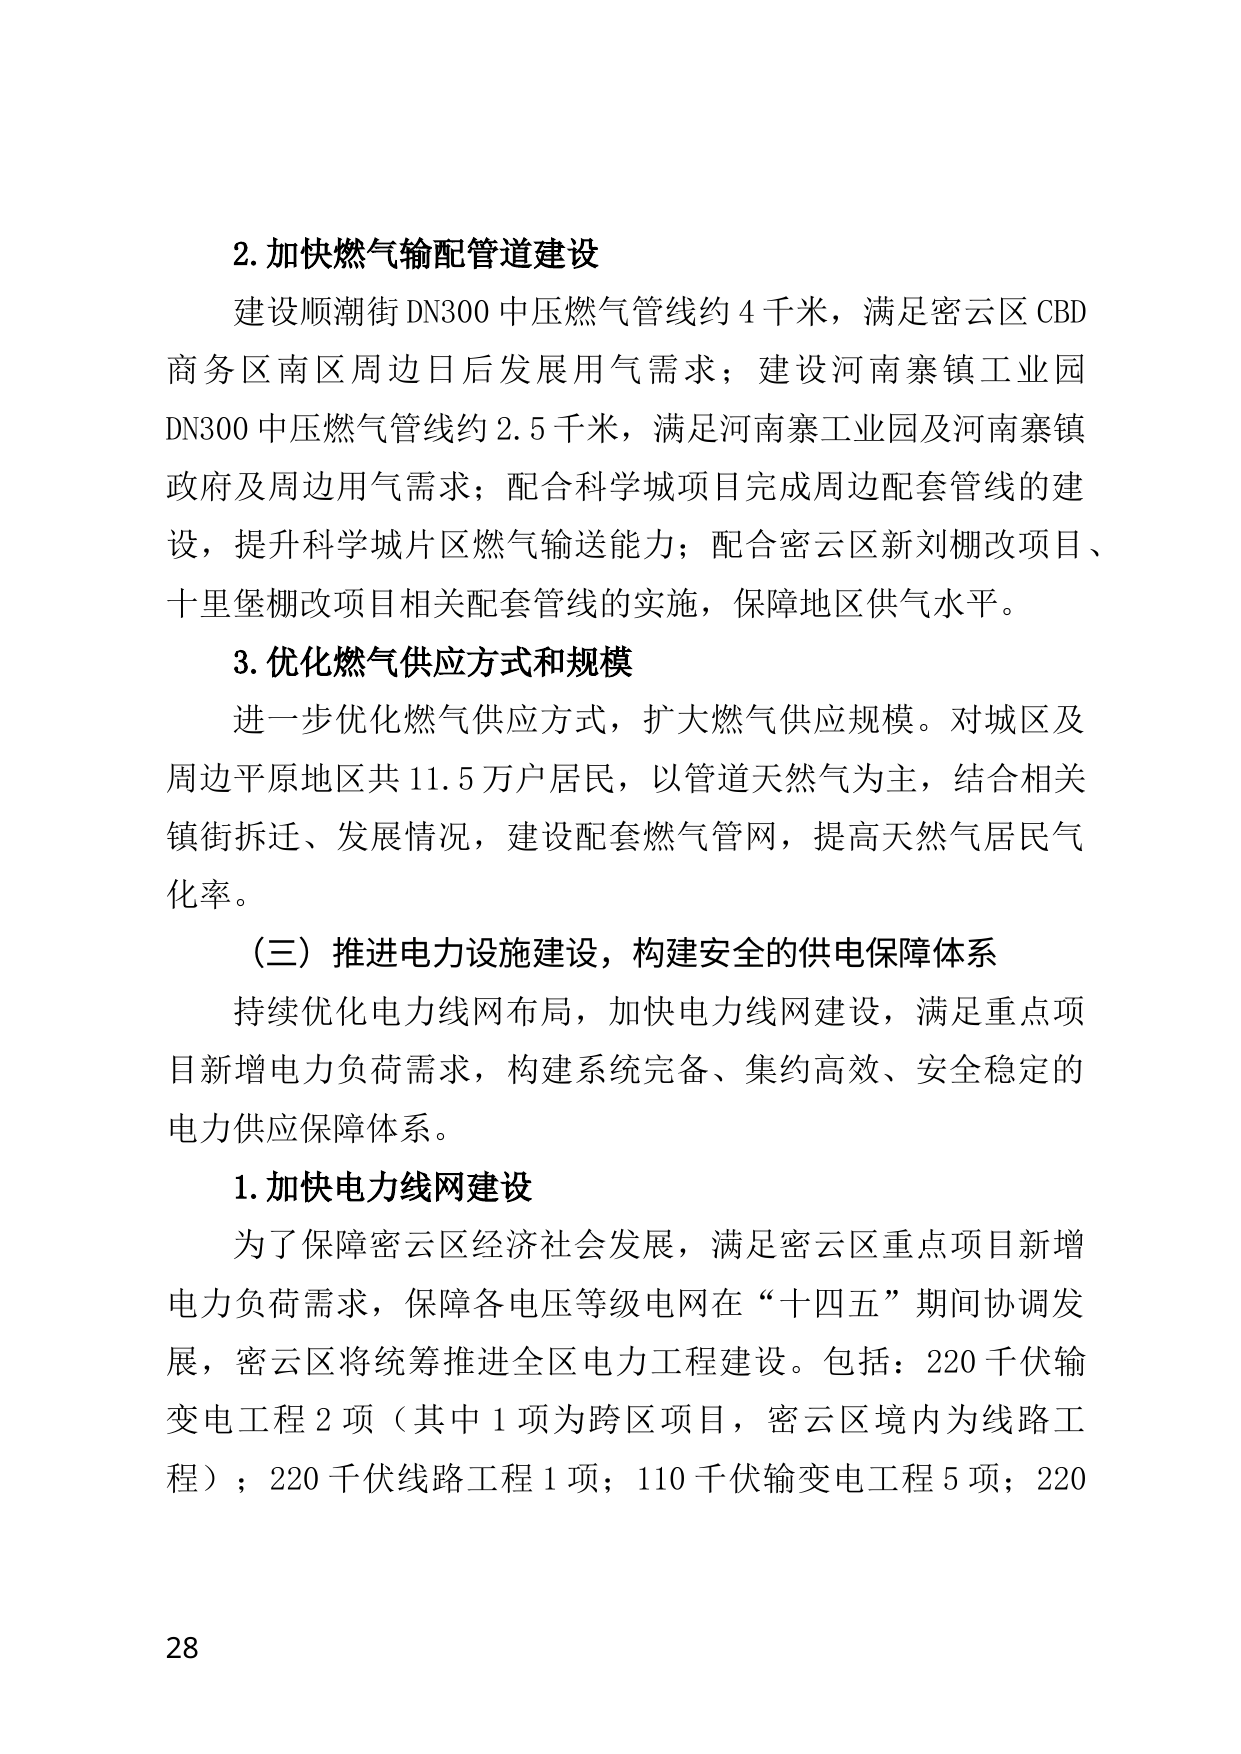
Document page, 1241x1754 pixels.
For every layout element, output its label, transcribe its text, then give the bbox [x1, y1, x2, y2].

text 进一步优化燃气供应方式，扩大燃气供应规模。对城区及周边平原地区共11.5万户居民，以管道天然气为主，结合相关镇街拆迁、发展情况，建设配套燃气管网，提高天然气居民气化率。 [165, 685, 1087, 918]
text 2.加快燃气输配管道建设 [165, 218, 1087, 277]
text 持续优化电力线网布局，加快电力线网建设，满足重点项目新增电力负荷需求，构建系统完备、集约高效、安全稳定的电力供应保障体系。 [165, 977, 1087, 1152]
text 1.加快电力线网建设 [165, 1152, 1087, 1210]
subtitle （三）推进电力设施建设，构建安全的供电保障体系 [165, 918, 1087, 977]
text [165, 1210, 1087, 1502]
text 建设顺潮街DN300中压燃气管线约4千米，满足密云区CBD商务区南区周边日后发展用气需求；建设河南寨镇工业园DN300中压燃气管线约2.5千米，满足河南寨工业园及河南寨镇政府及周边用气需求；配合科学城项目完成周边配套管线的建设，提升科学城片区燃气输送能力；配合密云区新刘棚改项目、十里堡棚改项目相关配套管线的实施，保障地区供气水平。 [165, 277, 1087, 627]
text 3.优化燃气供应方式和规模 [165, 627, 1087, 685]
